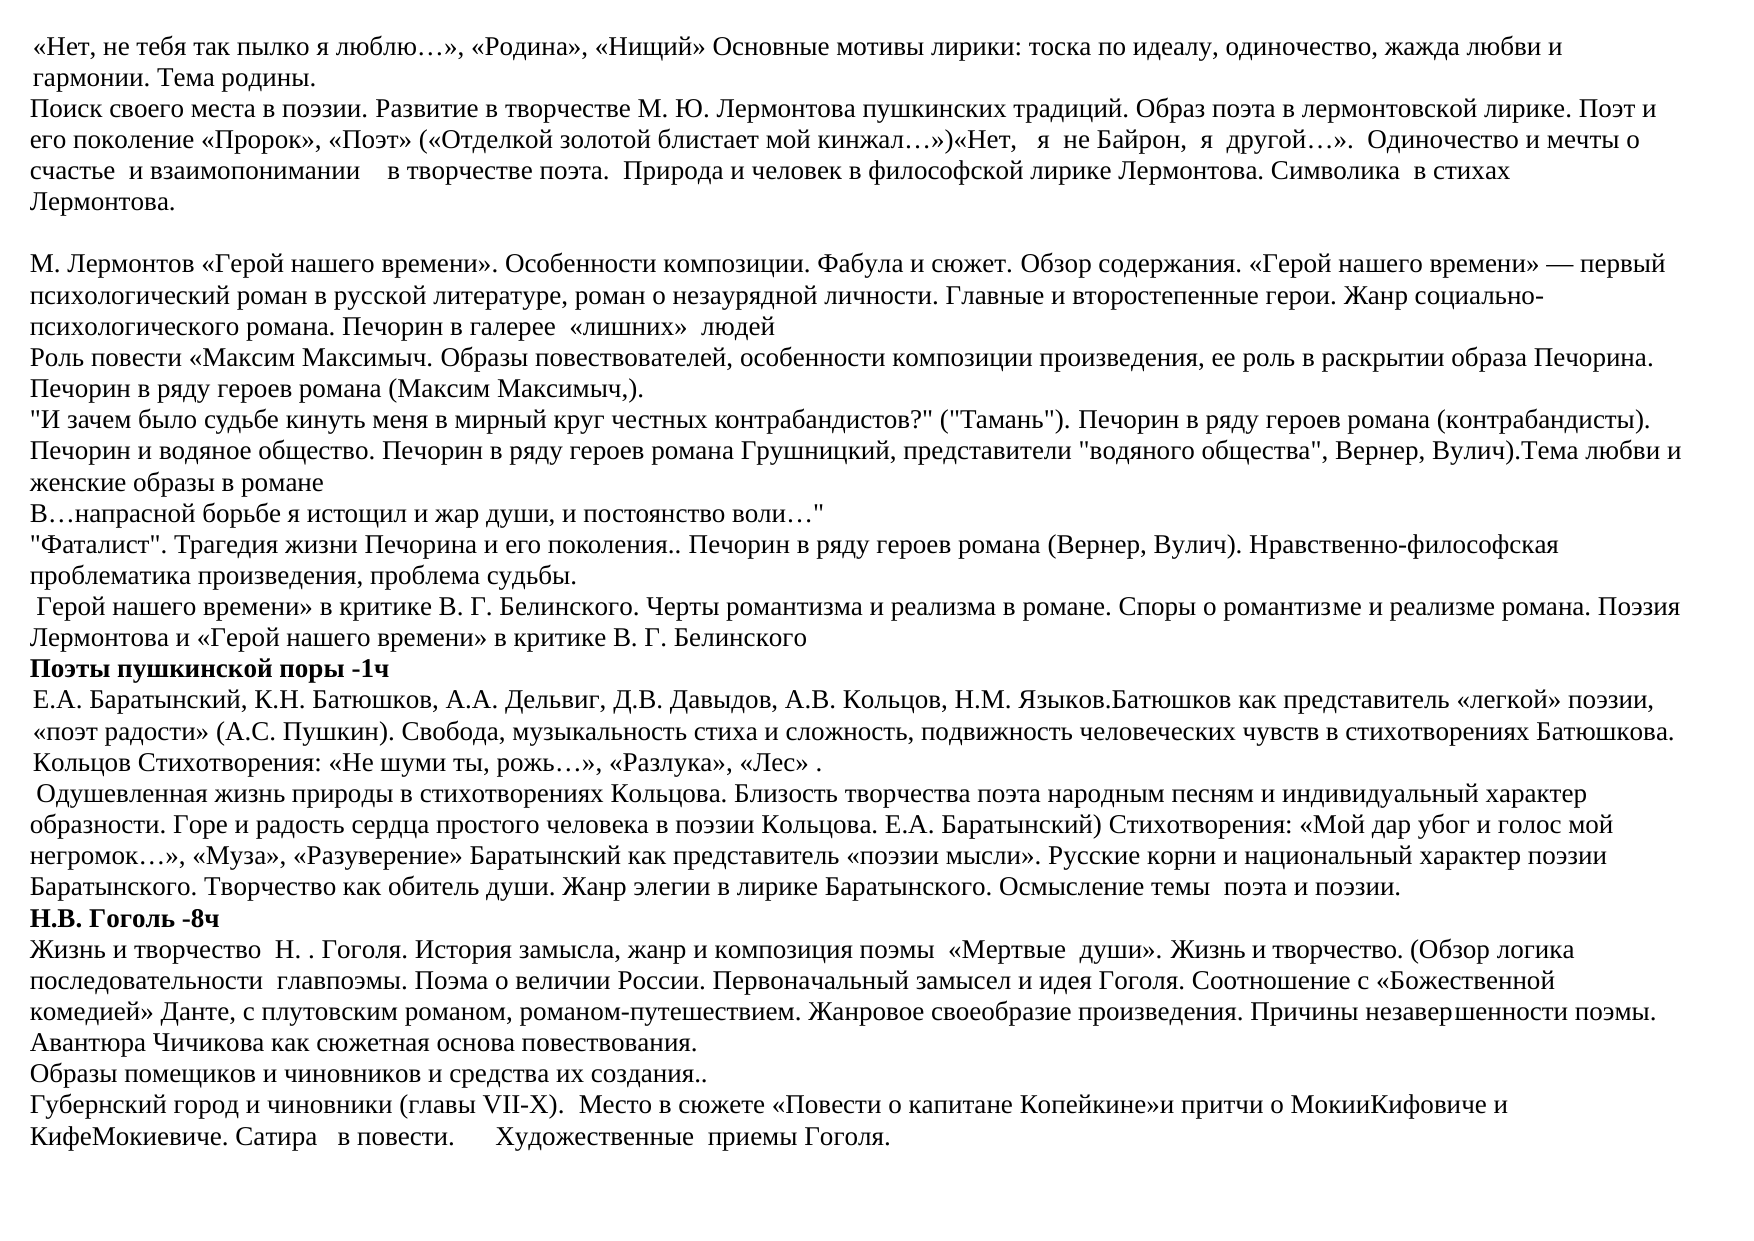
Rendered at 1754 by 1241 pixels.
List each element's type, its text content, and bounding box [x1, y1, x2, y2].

text Роль повести «Максим Максимыч. Образы повествователей, особенности композиции произведения, ее роль в раскрытии образа Печорина. Печорин в ряду героев романа (Максим Максимыч,). [29, 341, 1683, 403]
text Е.А. Баратынский, К.Н. Батюшков, А.А. Дельвиг, Д.В. Давыдов, А.В. Кольцов, Н.М. Языков.Батюшков как представитель «легкой» поэзии, «поэт радости» (А.С. Пушкин). Свобода, музыкальность стиха и сложность, подвижность человеческих чувств в стихотворениях Батюшкова. Кольцов Стихотворения: «Не шуми ты, рожь…», «Разлука», «Лес» . [33, 684, 1680, 777]
text "Фаталист". Трагедия жизни Печорина и его поколения.. Печорин в ряду героев романа (Вернер, Вулич). Нравственно-философская проблематика произведения, проблема судьбы. [29, 528, 1683, 590]
text «Нет, не тебя так пылко я люблю…», «Родина», «Нищий» Основные мотивы лирики: тоска по идеалу, одиночество, жажда любви и гармонии. Тема родины. [33, 29, 1680, 92]
text Одушевленная жизнь природы в стихотворениях Кольцова. Близость творчества поэта народным песням и индивидуальный характер образности. Горе и радость сердца простого человека в поэзии Кольцова. Е.А. Баратынский) Стихотворения: «Мой дар убог и голос мой негромок…», «Муза», «Разуверение» Баратынский как представитель «поэзии мысли». Русские корни и национальный характер поэзии Баратынского. Творчество как обитель души. Жанр элегии в лирике Баратынского. Осмысление темы поэта и поэзии. [29, 777, 1683, 902]
text "И зачем было судьбе кинуть меня в мирный круг честных контрабандистов?" ("Тамань"). Печорин в ряду героев романа (контрабандисты). [29, 403, 1683, 434]
text Образы помещиков и чиновников и средства их создания.. [29, 1057, 1683, 1088]
text Герой нашего времени» в критике В. Г. Белинского. Черты романтизма и реализма в романе. Споры о романтизме и реализме романа. Поэзия Лермонтова и «Герой нашего времени» в критике В. Г. Белинского [29, 590, 1683, 652]
text Н.В. Гоголь -8ч [29, 902, 1683, 933]
text В…напрасной борьбе я истощил и жар души, и постоянство воли…" [29, 497, 1683, 528]
text Жизнь и творчество Н. . Гоголя. История замысла, жанр и композиция поэмы «Мертвые души». Жизнь и творчество. (Обзор логика последовательности главпоэмы. Поэма о величии России. Первоначальный замысел и идея Гоголя. Соотношение с «Божественной комедией» Данте, с плутовским романом, романом-путешествием. Жанровое своеобразие произведения. Причины незавершенности поэмы. Авантюра Чичикова как сюжетная основа повествования. [29, 933, 1683, 1057]
text М. Лермонтов «Герой нашего времени». Особенности композиции. Фабула и сюжет. Обзор содержания. «Герой нашего времени» — первый психологический роман в русской литературе, роман о незаурядной личности. Главные и второстепенные герои. Жанр социально-психологического романа. Печорин в галерее «лишних» людей [29, 248, 1683, 341]
text Губернский город и чиновники (главы VII-X). Место в сюжете «Повести о капитане Копейкине»и притчи о МокииКифовиче и КифеМокиевиче. Сатира в повести. Художественные приемы Гоголя. [29, 1088, 1683, 1151]
text Поэты пушкинской поры -1ч [29, 652, 1683, 684]
text Печорин и водяное общество. Печорин в ряду героев романа Грушницкий, представители "водяного общества", Вернер, Вулич).Тема любви и женские образы в романе [29, 434, 1683, 497]
text Поиск своего места в поэзии. Развитие в творчестве М. Ю. Лермонтова пушкинских традиций. Образ поэта в лермонтовской лирике. Поэт и его поколение «Пророк», «Поэт» («Отделкой золотой блистает мой кинжал…»)«Нет, я не Байрон, я другой…». Одиночество и мечты о счастье и взаимопонимании в творчестве поэта. Природа и человек в философской лирике Лермонтова. Символика в стихах Лермонтова. [29, 92, 1683, 216]
